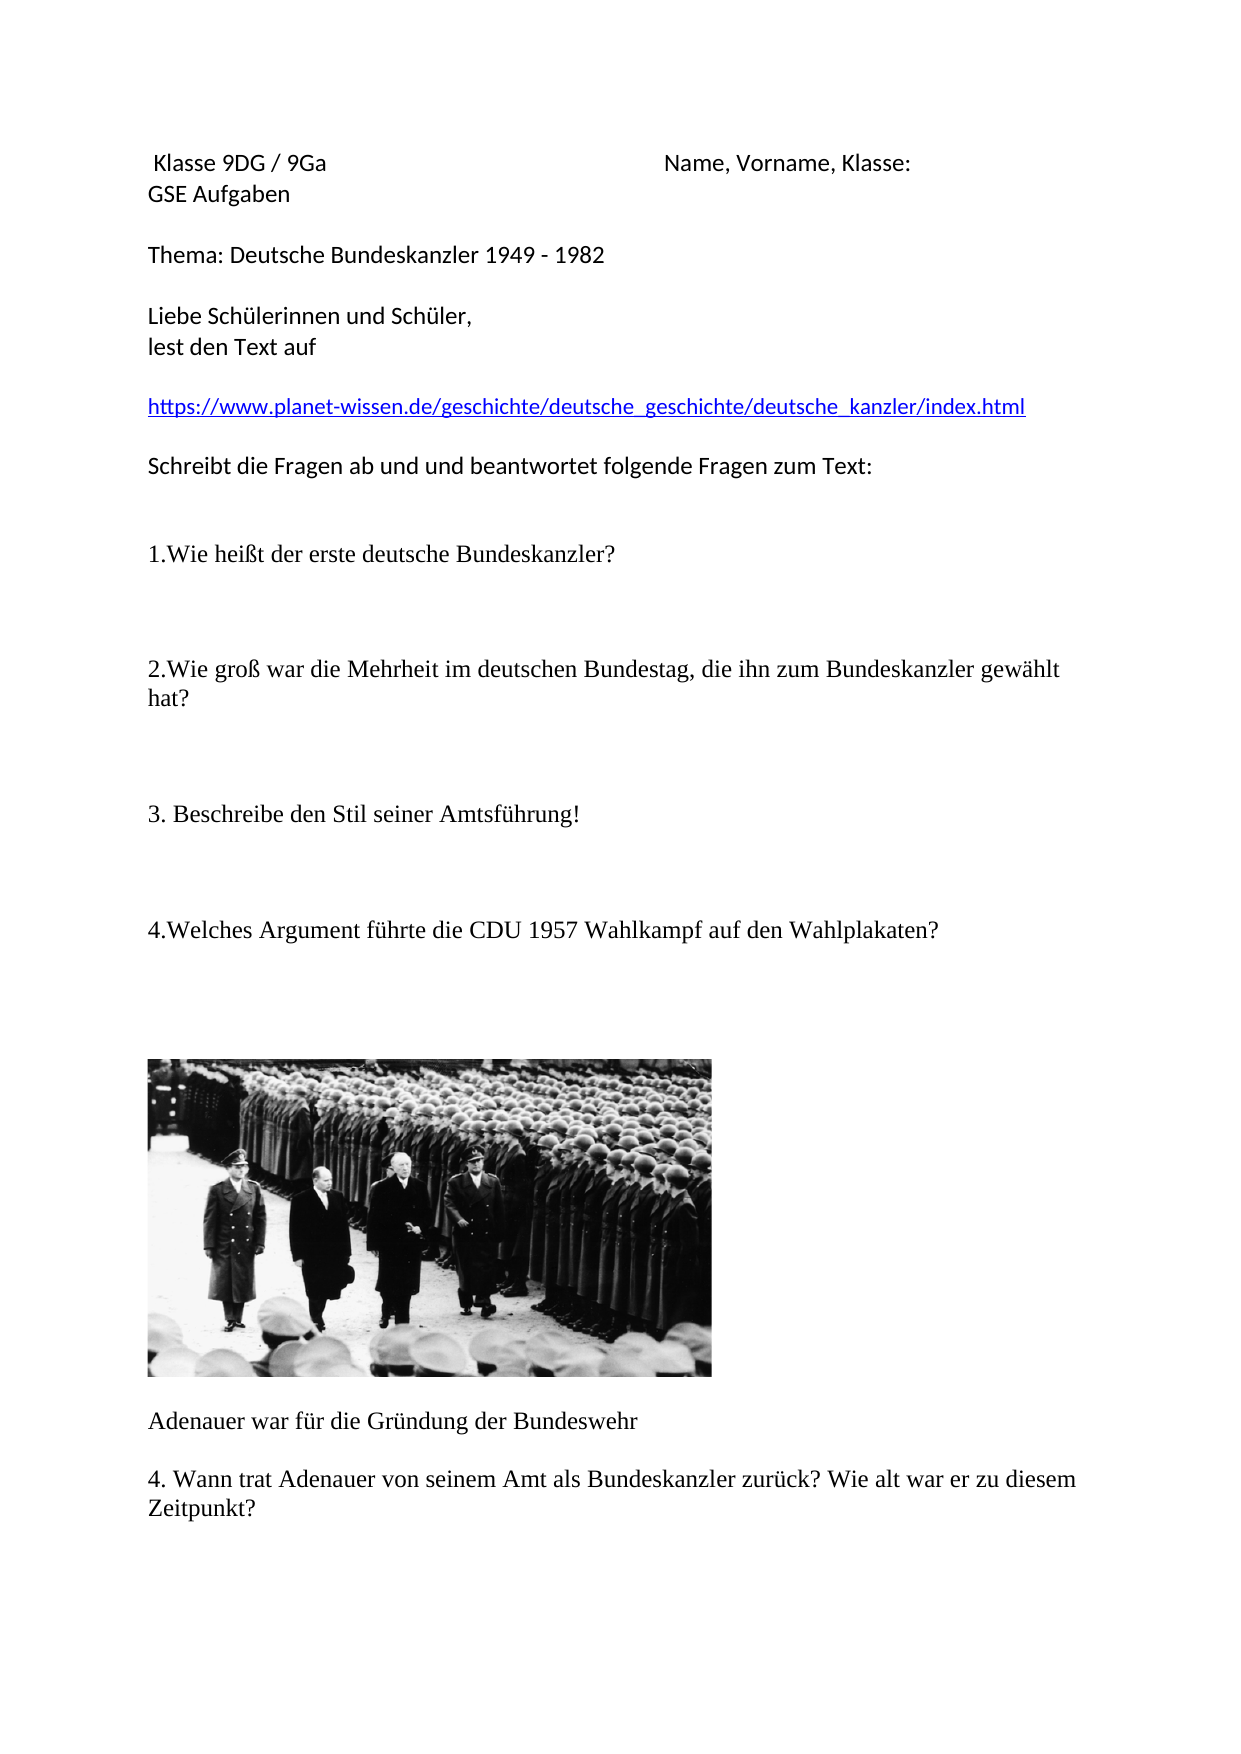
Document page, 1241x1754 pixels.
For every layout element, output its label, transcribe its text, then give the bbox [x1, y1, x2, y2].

list Liebe Schülerinnen und Schüler, [148, 300, 1093, 331]
list lest den Text auf [148, 331, 1093, 361]
picture [147, 1059, 712, 1377]
text 2.Wie groß war die Mehrheit im deutschen Bundestag, die ihn zum Bundeskanzler gewählt hat? [148, 654, 1093, 712]
text 4. Wann trat Adenauer von seinem Amt als Bundeskanzler zurück? Wie alt war er zu diesem Zeitpunkt? [148, 1464, 1093, 1521]
text Adenauer war für die Gründung der Bundeswehr [148, 1406, 1093, 1435]
text 4.Welches Argument führte die CDU 1957 Wahlkampf auf den Wahlplakaten? [148, 915, 1093, 944]
list https://www.planet-wissen.de/geschichte/deutsche_geschichte/deutsche_kanzler/index.html [148, 392, 1093, 420]
list GSE Aufgaben [148, 178, 1093, 209]
text 1.Wie heißt der erste deutsche Bundeskanzler? [148, 539, 1093, 567]
list Klasse 9DG / 9Ga Name, Vorname, Klasse: [148, 148, 1093, 178]
list Thema: Deutsche Bundeskanzler 1949 - 1982 [148, 239, 1093, 270]
list Schreibt die Fragen ab und und beantwortet folgende Fragen zum Text: [148, 450, 1093, 481]
text 3. Beschreibe den Stil seiner Amtsführung! [148, 799, 1093, 828]
